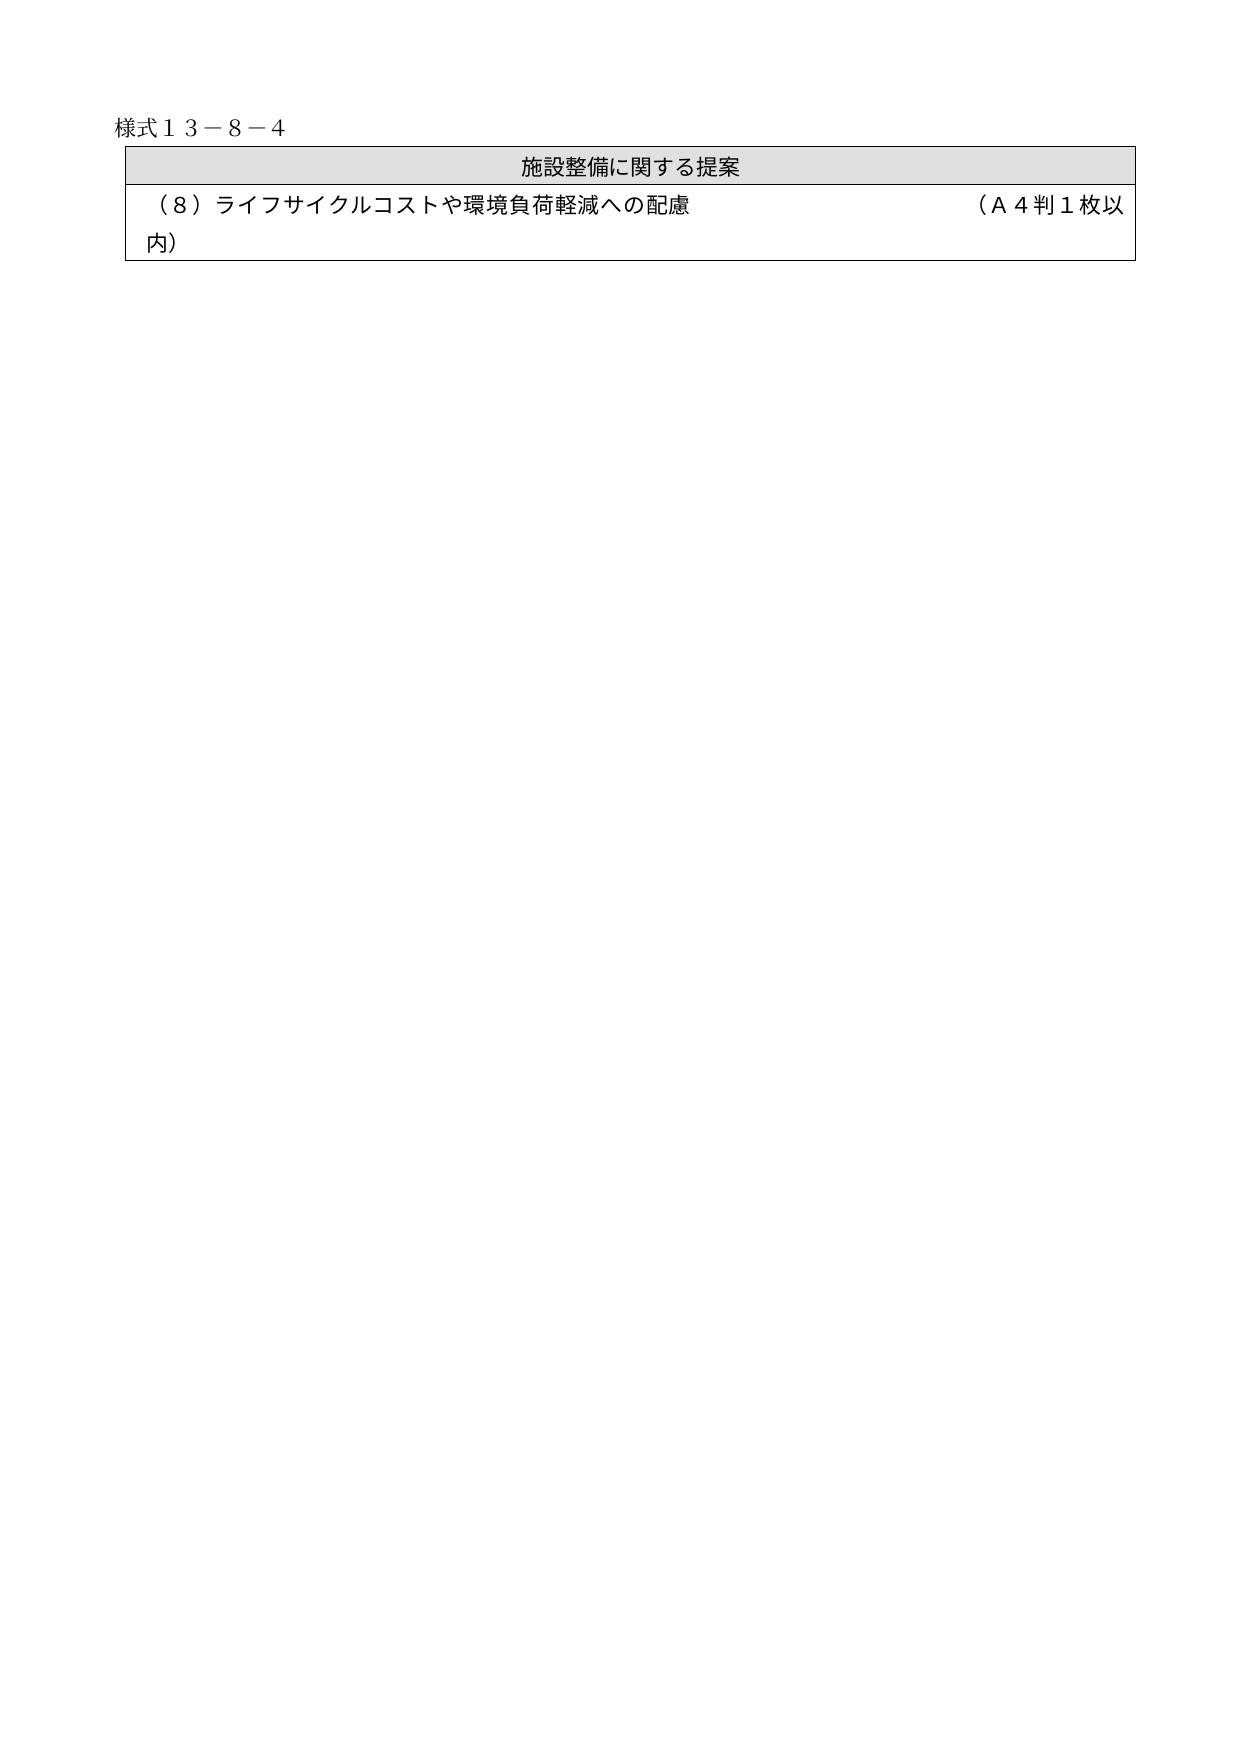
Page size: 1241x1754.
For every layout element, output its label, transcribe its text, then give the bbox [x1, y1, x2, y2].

text 様式１３－８－４ [114, 108, 1049, 146]
table_header 施設整備に関する提案 [126, 147, 1135, 184]
table_cell （８）ライフサイクルコストや環境負荷軽減への配慮 （Ａ４判１枚以内） [126, 185, 1135, 260]
